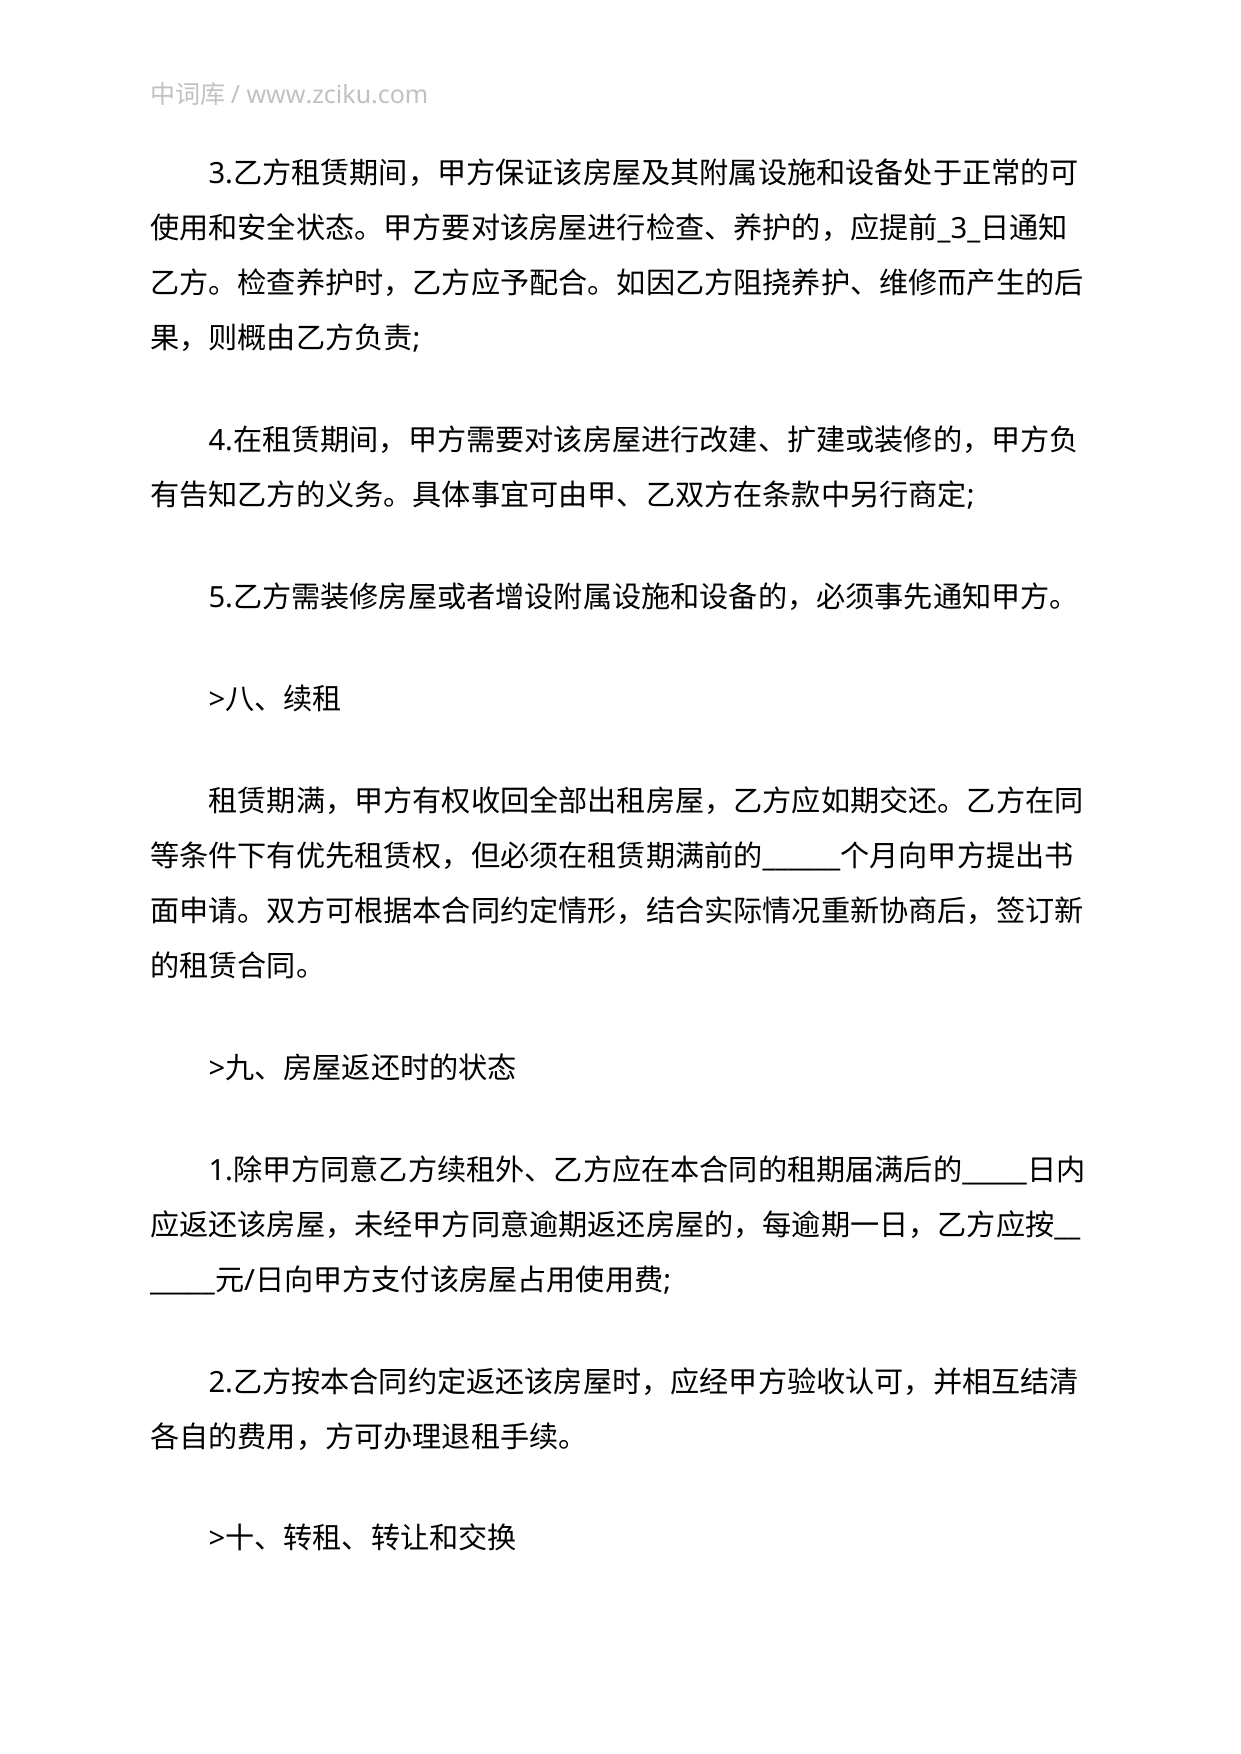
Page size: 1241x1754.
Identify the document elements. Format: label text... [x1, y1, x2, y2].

text 1.除甲方同意乙方续租外、乙方应在本合同的租期届满后的_____日内应返还该房屋，未经甲方同意逾期返还房屋的，每逾期一日，乙方应按_______元/日向甲方支付该房屋占用使用费; [150, 1146, 1090, 1299]
text 2.乙方按本合同约定返还该房屋时，应经甲方验收认可，并相互结清各自的费用，方可办理退租手续。 [150, 1358, 1090, 1456]
text >十、转租、转让和交换 [150, 1515, 1090, 1557]
text 5.乙方需装修房屋或者增设附属设施和设备的，必须事先通知甲方。 [150, 574, 1090, 616]
text 4.在租赁期间，甲方需要对该房屋进行改建、扩建或装修的，甲方负有告知乙方的义务。具体事宜可由甲、乙双方在条款中另行商定; [150, 417, 1090, 514]
text 租赁期满，甲方有权收回全部出租房屋，乙方应如期交还。乙方在同等条件下有优先租赁权，但必须在租赁期满前的______个月向甲方提出书面申请。双方可根据本合同约定情形，结合实际情况重新协商后，签订新的租赁合同。 [150, 778, 1090, 985]
text >九、房屋返还时的状态 [150, 1044, 1090, 1087]
text >八、续租 [150, 676, 1090, 718]
text 3.乙方租赁期间，甲方保证该房屋及其附属设施和设备处于正常的可使用和安全状态。甲方要对该房屋进行检查、养护的，应提前_3_日通知乙方。检查养护时，乙方应予配合。如因乙方阻挠养护、维修而产生的后果，则概由乙方负责; [150, 150, 1090, 357]
